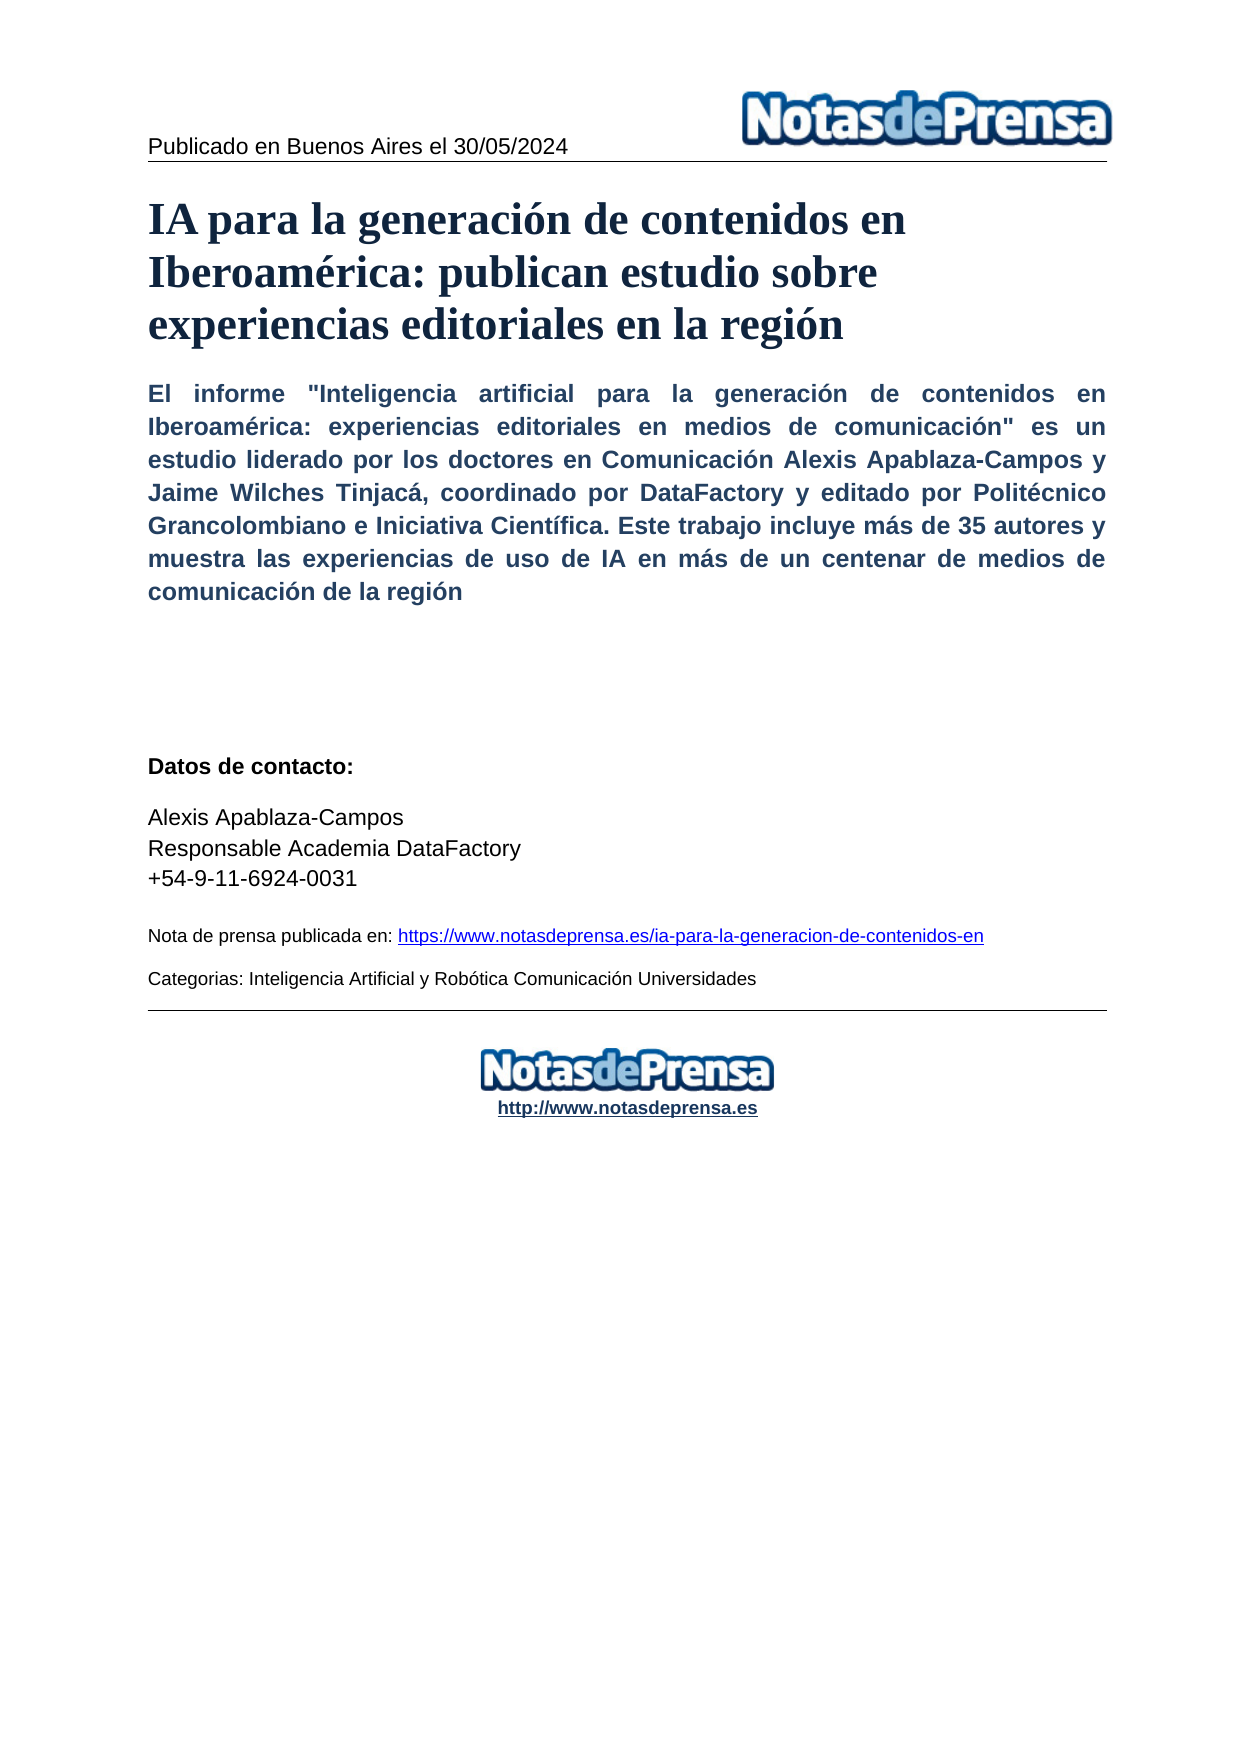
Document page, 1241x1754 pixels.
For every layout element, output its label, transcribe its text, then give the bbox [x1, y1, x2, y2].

text http://www.notasdeprensa.es [148, 1097, 1107, 1118]
subtitle IA para la generación de contenidos en Iberoamérica: publican estudio sobre experiencias editoriales en la región [148, 192, 1107, 350]
text Categorias: Inteligencia Artificial y Robótica Comunicación Universidades [148, 967, 1107, 989]
picture [480, 1047, 775, 1093]
text Alexis Apablaza-Campos [148, 804, 1063, 831]
text Publicado en Buenos Aires el 30/05/2024 [148, 133, 1107, 161]
text +54-9-11-6924-0031 [148, 865, 1063, 891]
text Responsable Academia DataFactory [148, 834, 1063, 861]
text Nota de prensa publicada en: https://www.notasdeprensa.es/ia-para-la-generacion-de-contenidos-en [148, 925, 1107, 947]
subtitle El informe "Inteligencia artificial para la generación de contenidos en Iberoamérica: experiencias editoriales en medios de comunicación" es un estudio liderado por los doctores en Comunicación Alexis Apablaza-Campos y Jaime Wilches Tinjacá, coordinado por DataFactory y editado por Politécnico Grancolombiano e Iniciativa Científica. Este trabajo incluye más de 35 autores y muestra las experiencias de uso de IA en más de un centenar de medios de comunicación de la región [148, 379, 1107, 606]
picture [742, 90, 1113, 148]
text Datos de contacto: [148, 753, 1107, 779]
